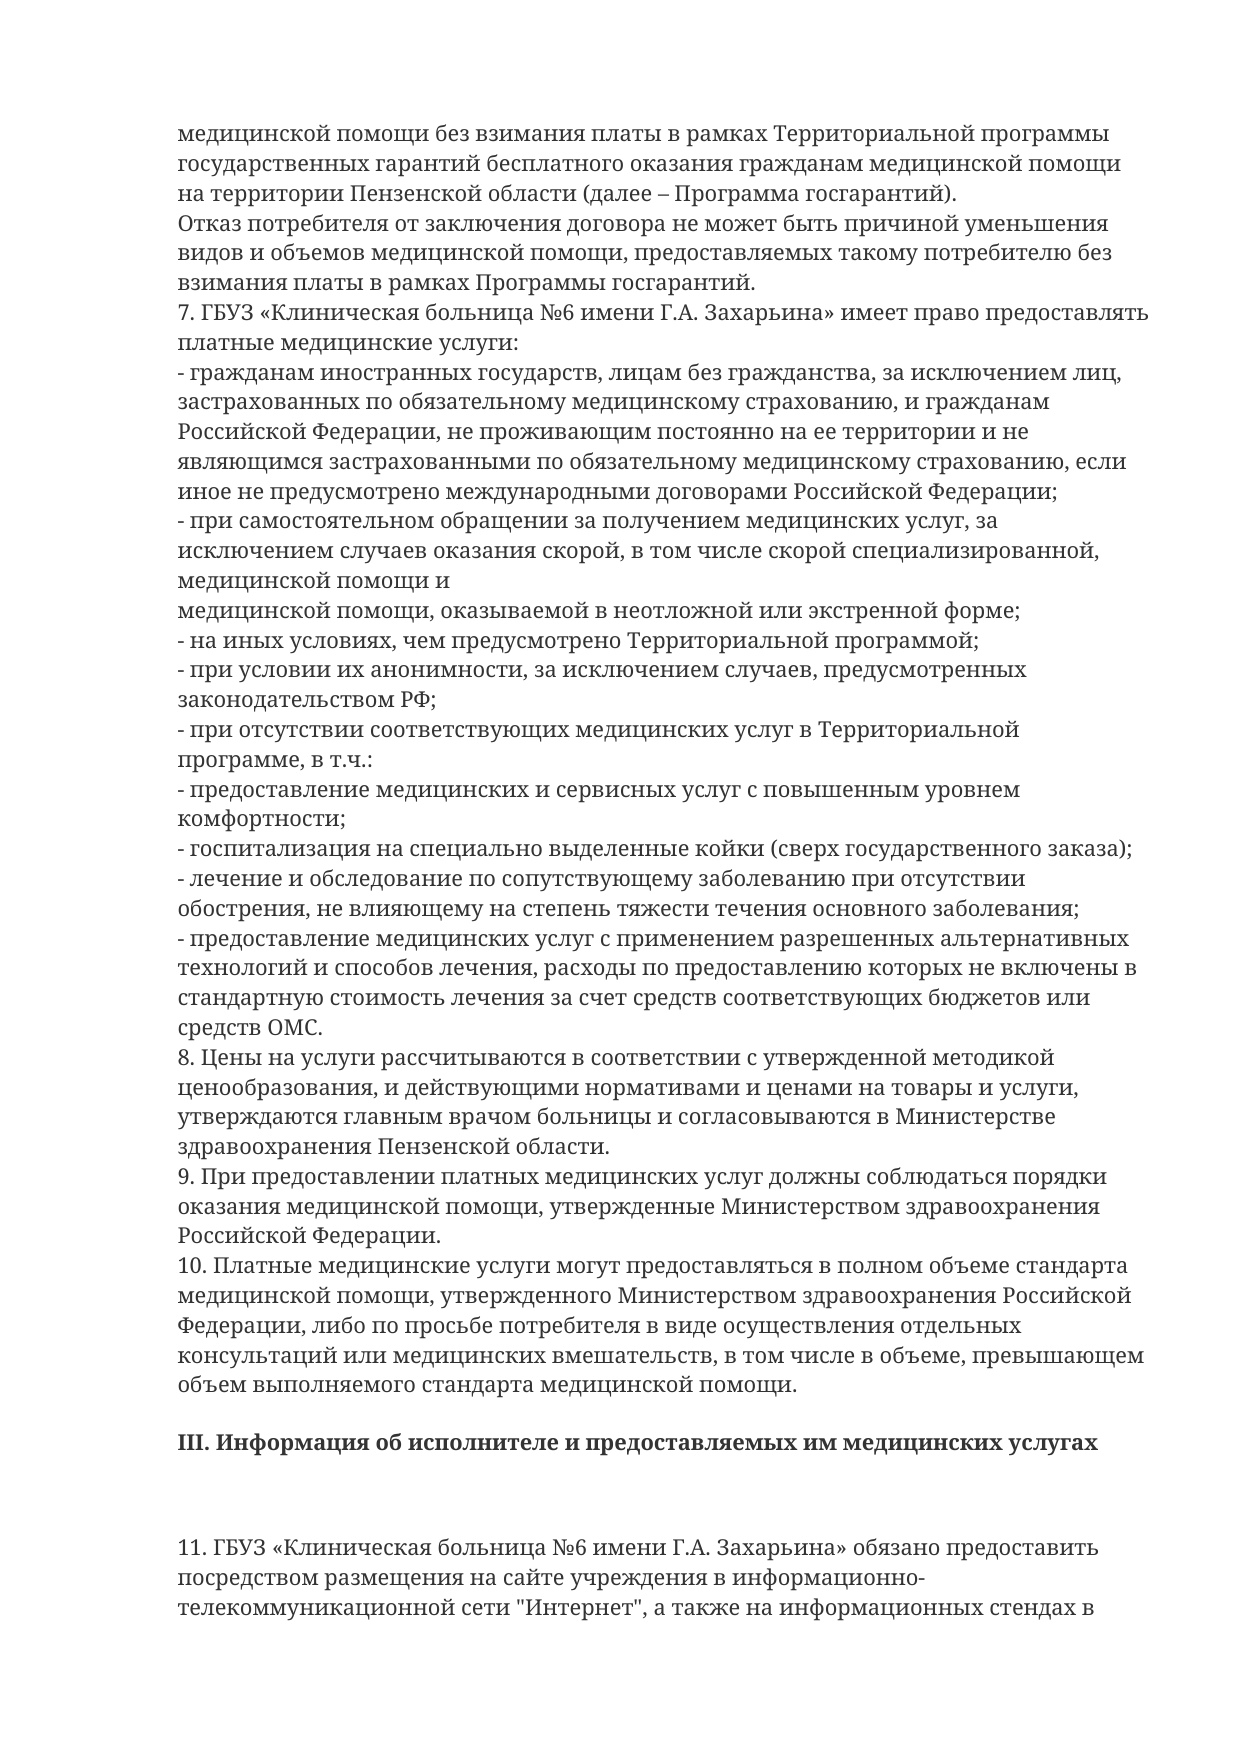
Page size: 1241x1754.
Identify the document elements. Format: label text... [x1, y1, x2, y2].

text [177, 1532, 1152, 1621]
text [177, 118, 1152, 1399]
text III. Информация об исполнителе и предоставляемых им медицинских услугах [177, 1427, 1152, 1457]
